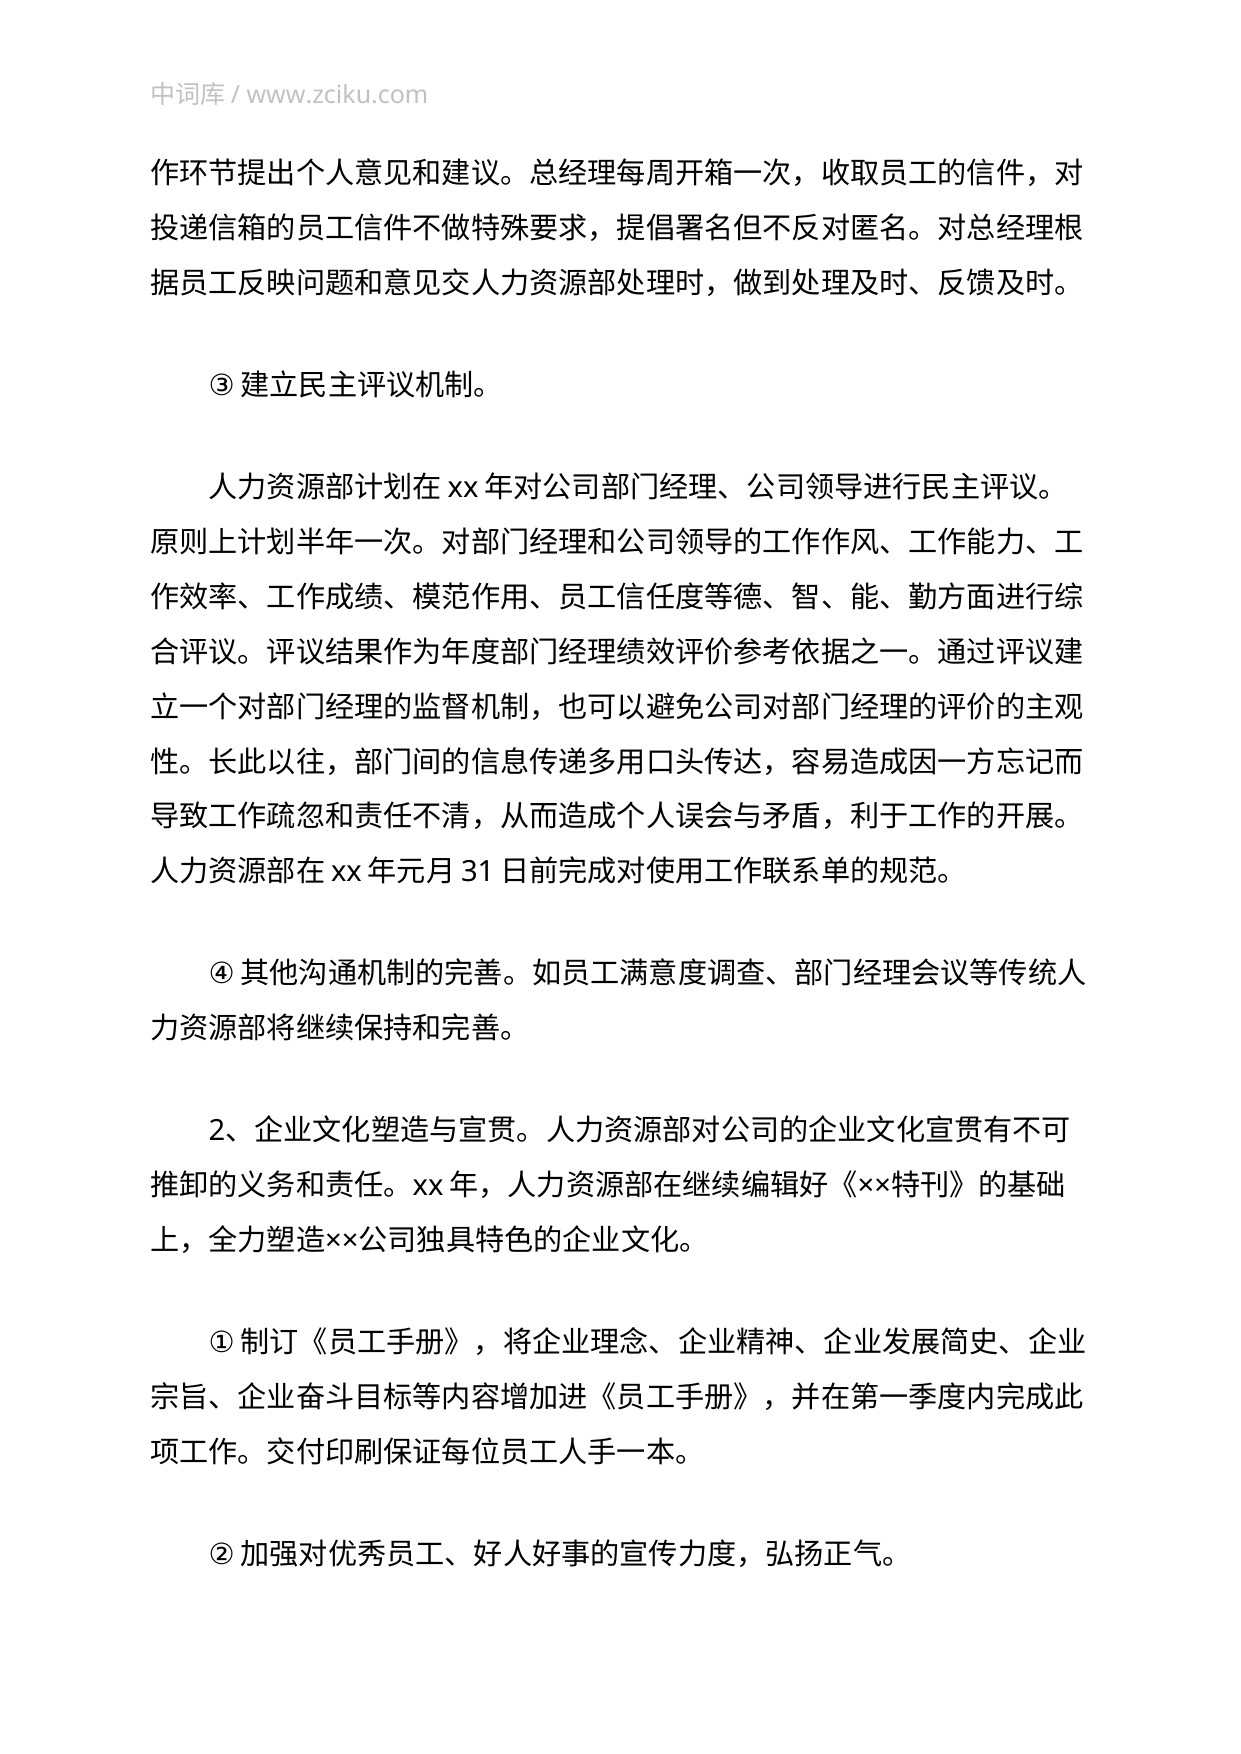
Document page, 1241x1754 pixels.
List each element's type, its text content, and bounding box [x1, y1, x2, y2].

text ②加强对优秀员工、好人好事的宣传力度，弘扬正气。 [150, 1530, 1090, 1573]
text 2、企业文化塑造与宣贯。人力资源部对公司的企业文化宣贯有不可推卸的义务和责任。xx年，人力资源部在继续编辑好《××特刊》的基础上，全力塑造××公司独具特色的企业文化。 [150, 1107, 1090, 1259]
text ③建立民主评议机制。 [150, 362, 1090, 404]
text 人力资源部计划在xx年对公司部门经理、公司领导进行民主评议。原则上计划半年一次。对部门经理和公司领导的工作作风、工作能力、工作效率、工作成绩、模范作用、员工信任度等德、智、能、勤方面进行综合评议。评议结果作为年度部门经理绩效评价参考依据之一。通过评议建立一个对部门经理的监督机制，也可以避免公司对部门经理的评价的主观性。长此以往，部门间的信息传递多用口头传达，容易造成因一方忘记而导致工作疏忽和责任不清，从而造成个人误会与矛盾，利于工作的开展。人力资源部在xx年元月31日前完成对使用工作联系单的规范。 [150, 463, 1090, 890]
text ④其他沟通机制的完善。如员工满意度调查、部门经理会议等传统人力资源部将继续保持和完善。 [150, 950, 1090, 1047]
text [150, 150, 1090, 302]
text ①制订《员工手册》，将企业理念、企业精神、企业发展简史、企业宗旨、企业奋斗目标等内容增加进《员工手册》，并在第一季度内完成此项工作。交付印刷保证每位员工人手一本。 [150, 1319, 1090, 1471]
